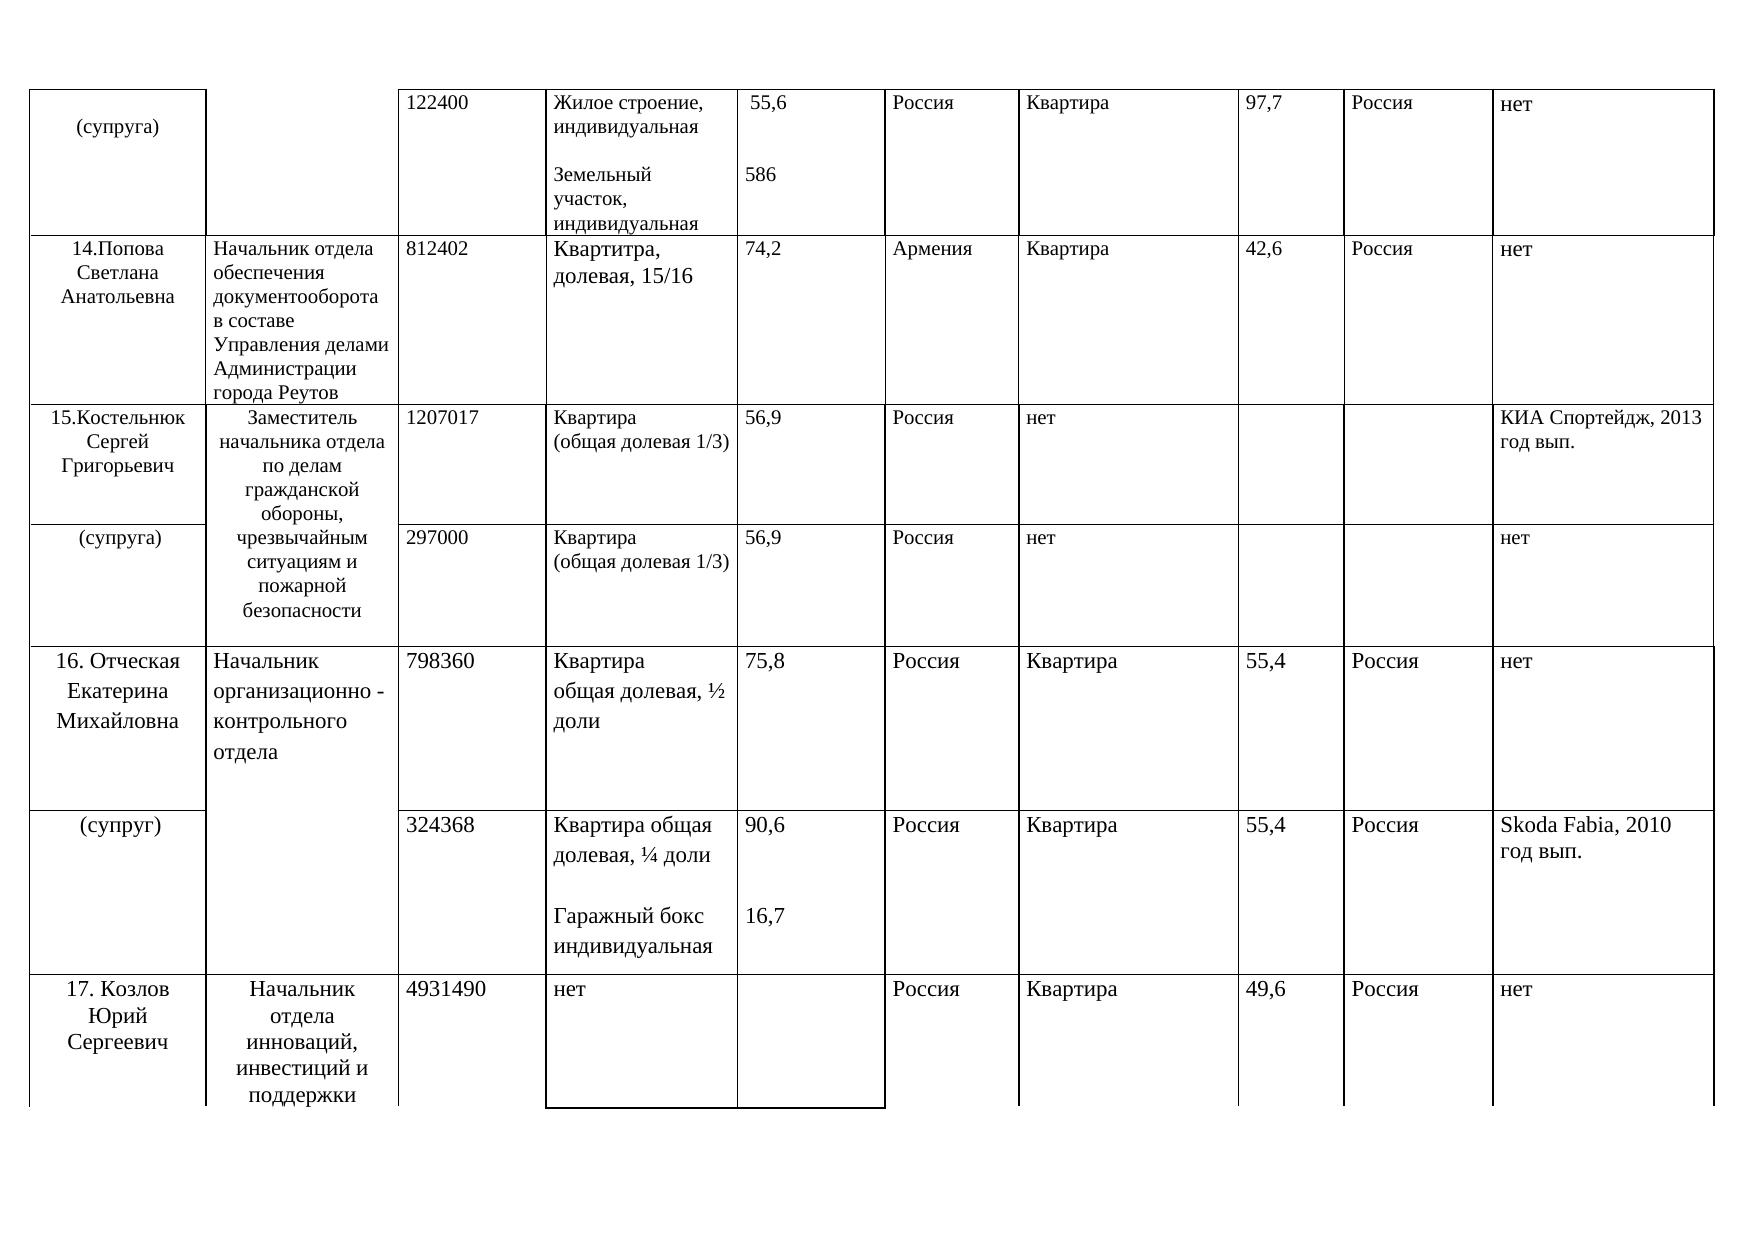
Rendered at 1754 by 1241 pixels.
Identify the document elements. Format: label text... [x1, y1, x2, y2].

table_cell Начальник организационно - контрольного отдела [207, 647, 398, 974]
table_cell 324368 [399, 811, 545, 974]
table_cell 56,9 [738, 405, 884, 524]
table_cell [1239, 525, 1343, 646]
table_cell Россия [886, 975, 1019, 1107]
table_cell 49,6 [1238, 975, 1344, 1107]
table_cell 55,4 [1239, 811, 1343, 974]
table_cell 4931490 [399, 975, 545, 1107]
table_cell Россия [886, 647, 1018, 810]
table_cell Россия [886, 405, 1018, 524]
table_cell 74,2 [738, 236, 885, 404]
table_cell 1207017 [399, 405, 545, 524]
table_cell 55,4 [1239, 647, 1343, 810]
table_cell 812402 [399, 236, 546, 404]
table_cell нет [1020, 525, 1238, 646]
table_cell 75,8 [738, 647, 884, 810]
table_cell Квартира (общая долевая 1/3) [547, 525, 737, 646]
table_cell 42,6 [1239, 236, 1344, 404]
table_cell Россия [886, 811, 1018, 974]
table_cell Россия [1345, 236, 1492, 404]
table_cell 798360 [399, 647, 545, 810]
table_cell [1345, 405, 1492, 524]
table_cell Россия [1344, 975, 1493, 1107]
table_cell нет [1020, 405, 1238, 524]
table_cell Квартира [1020, 811, 1238, 974]
table_cell Россия [1345, 811, 1492, 974]
table_cell Квартира [1020, 90, 1238, 234]
table_cell 17. Козлов Юрий Сергеевич [30, 975, 206, 1107]
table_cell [206, 975, 398, 1107]
table_cell Жилое строение, индивидуальная Земельный участок, индивидуальная [547, 90, 737, 234]
table_cell 297000 [399, 525, 545, 646]
table_cell 14.Попова Светлана Анатольевна [30, 236, 205, 404]
table_cell Квартитра, долевая, 15/16 [547, 236, 737, 404]
table_cell нет [1494, 525, 1713, 646]
table_cell 56,9 [738, 525, 884, 646]
table_cell Skoda Fabia, 2010 год вып. [1494, 811, 1713, 974]
table_cell Начальник отдела обеспечения документооборота в составе Управления делами Администрации города Реутов [206, 236, 398, 404]
table_cell Квартира общая долевая, ½ доли [547, 647, 737, 810]
table_cell 97,7 [1239, 90, 1343, 234]
table_cell [1345, 525, 1492, 646]
table_cell Армения [886, 236, 1018, 404]
table_cell Россия [886, 90, 1018, 234]
table_cell [738, 975, 884, 1107]
table_cell 55,6 586 [738, 90, 884, 234]
table_cell [1239, 405, 1343, 524]
table_cell нет [1494, 90, 1713, 234]
table_cell Квартира [1019, 236, 1238, 404]
table_cell 16. Отческая Екатерина Михайловна [30, 647, 205, 810]
table_cell Заместитель начальника отдела по делам гражданской обороны, чрезвычайным ситуациям и пожарной безопасности [207, 405, 398, 646]
table_cell 90,6 16,7 [738, 811, 884, 974]
table_cell Россия [1345, 90, 1492, 234]
table_cell (супруга) [30, 525, 205, 646]
table_cell Россия [1345, 647, 1492, 810]
table_cell Квартира общая долевая, ¼ доли Гаражный бокс индивидуальная [547, 811, 737, 974]
table_cell нет [1494, 647, 1713, 810]
table_cell Квартира [1019, 975, 1238, 1107]
table_cell 15.Костельнюк Сергей Григорьевич [30, 405, 205, 524]
table_cell (супруг) [30, 811, 205, 974]
table_cell Квартира [1020, 647, 1238, 810]
table_cell 122400 [399, 90, 545, 234]
table_cell Россия [886, 525, 1018, 646]
table_cell КИА Спортейдж, 2013 год вып. [1494, 405, 1713, 524]
table_cell нет [1493, 236, 1713, 404]
table_cell Квартира (общая долевая 1/3) [547, 405, 737, 524]
table_cell нет [547, 975, 737, 1107]
table_cell нет [1493, 975, 1714, 1107]
table_cell (супруга) [30, 90, 205, 234]
